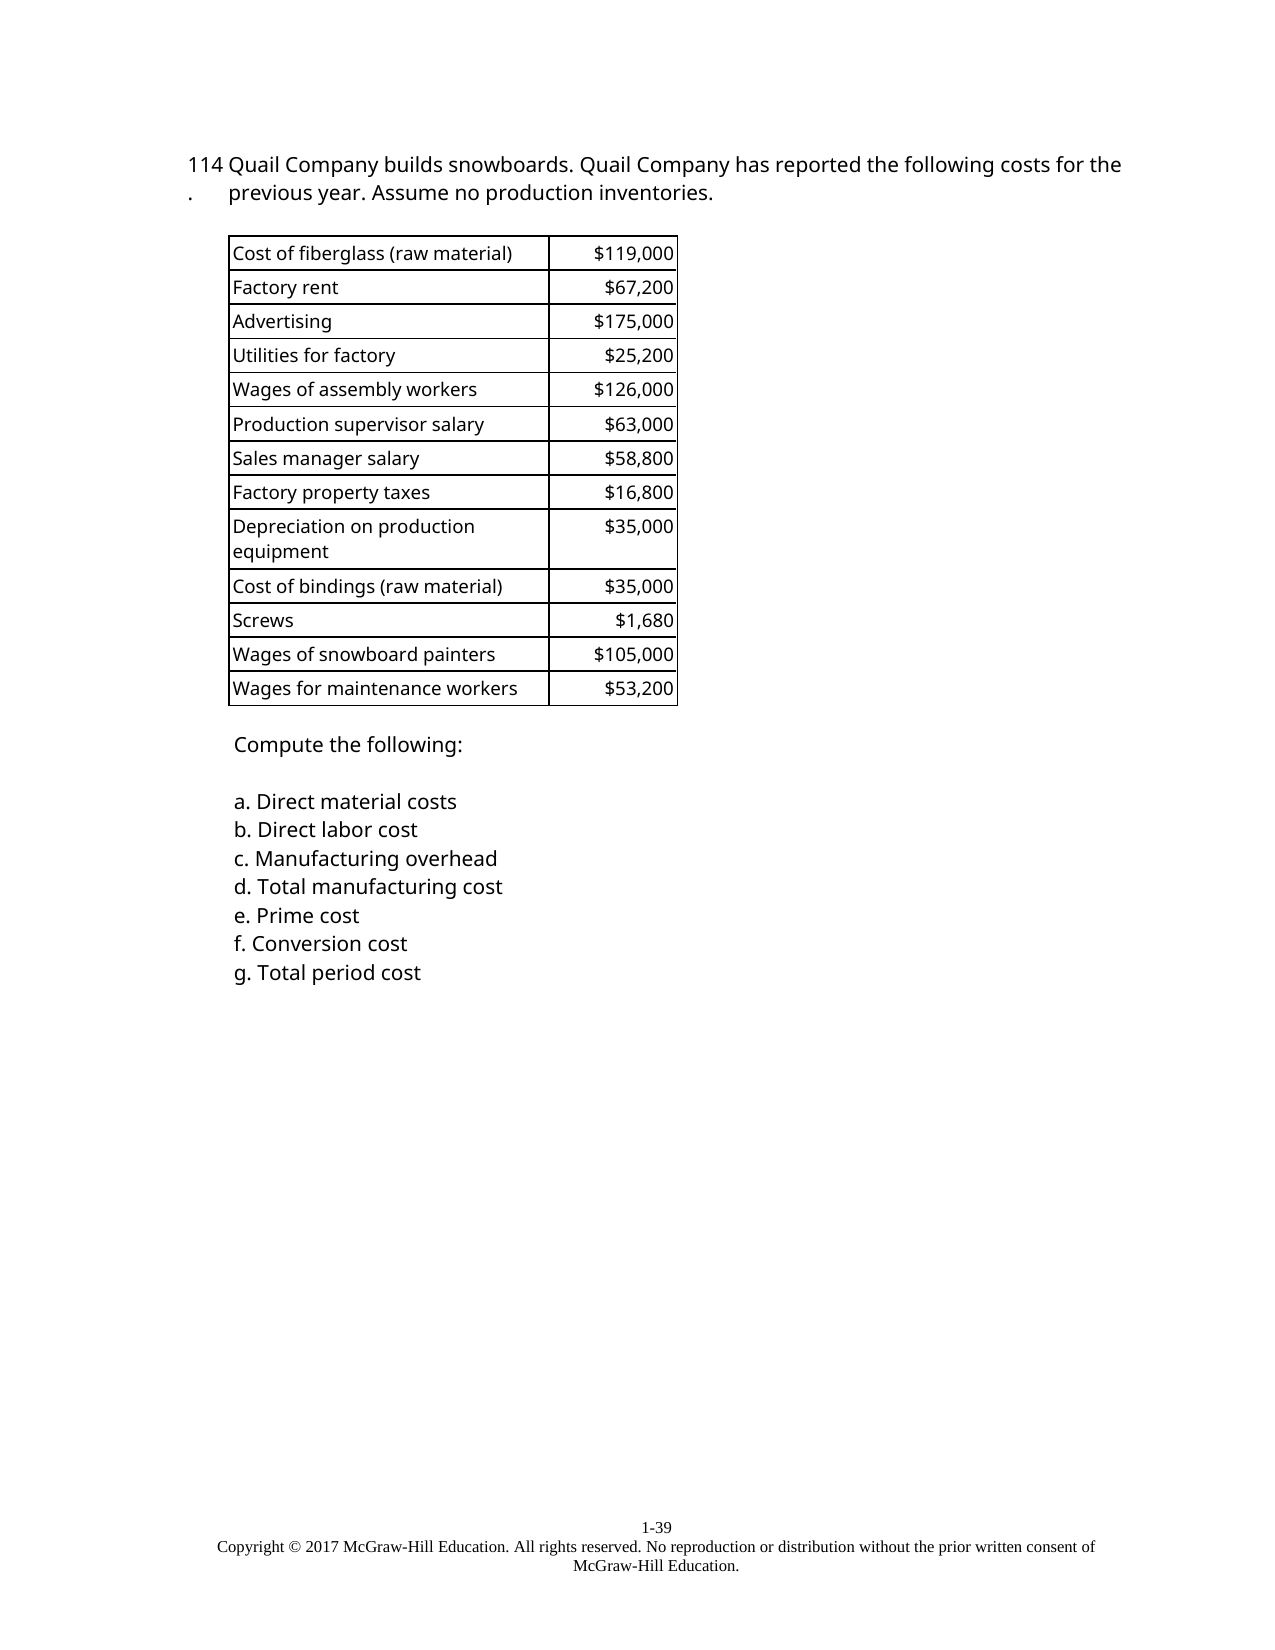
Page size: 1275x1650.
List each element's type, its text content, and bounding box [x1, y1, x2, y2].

table_header Quail Company builds snowboards. Quail Company has reported the following costs for the previous year. Assume no production inventories. Compute the following: a. Direct material costs b. Direct labor cost c. Manufacturing overhead d. Total manufacturing cost e. Prime cost f. Conversion cost g. Total period cost [228, 150, 1125, 1272]
table_header 114. [188, 150, 228, 1272]
